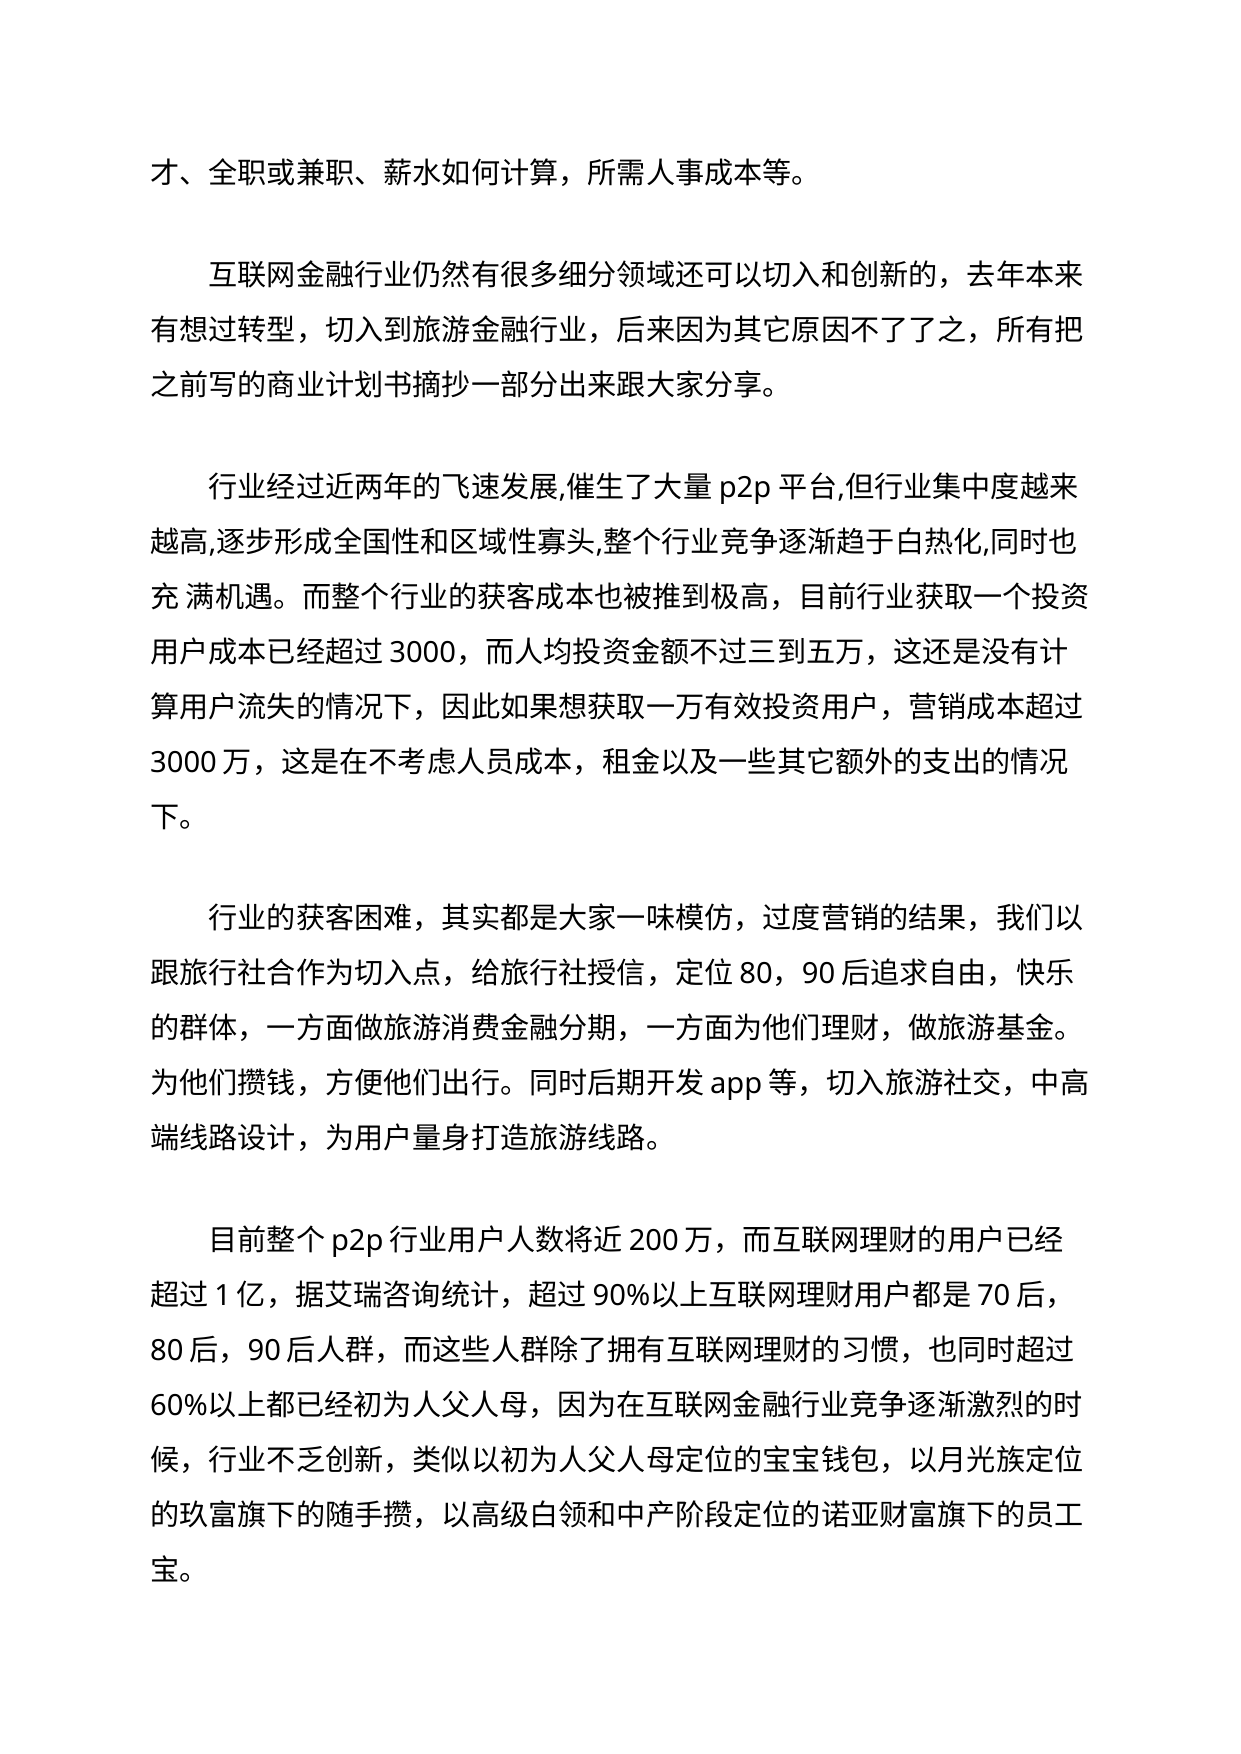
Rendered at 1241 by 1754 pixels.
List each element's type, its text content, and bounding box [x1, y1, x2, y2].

text 行业经过近两年的飞速发展,催生了大量 p2p 平台,但行业集中度越来 越高,逐步形成全国性和区域性寡头,整个行业竞争逐渐趋于白热化,同时也充 满机遇。而整个行业的获客成本也被推到极高，目前行业获取一个投资用户成本已经超过3000，而人均投资金额不过三到五万，这还是没有计算用户流失的情况下，因此如果想获取一万有效投资用户，营销成本超过3000万，这是在不考虑人员成本，租金以及一些其它额外的支出的情况下。 [150, 463, 1090, 835]
text 互联网金融行业仍然有很多细分领域还可以切入和创新的，去年本来有想过转型，切入到旅游金融行业，后来因为其它原因不了了之，所有把之前写的商业计划书摘抄一部分出来跟大家分享。 [150, 252, 1090, 404]
text 行业的获客困难，其实都是大家一味模仿，过度营销的结果，我们以跟旅行社合作为切入点，给旅行社授信，定位80，90后追求自由，快乐的群体，一方面做旅游消费金融分期，一方面为他们理财，做旅游基金。为他们攒钱，方便他们出行。同时后期开发app等，切入旅游社交，中高端线路设计，为用户量身打造旅游线路。 [150, 895, 1090, 1157]
text 目前整个p2p行业用户人数将近200万，而互联网理财的用户已经超过1亿，据艾瑞咨询统计，超过90%以上互联网理财用户都是70后，80后，90后人群，而这些人群除了拥有互联网理财的习惯，也同时超过60%以上都已经初为人父人母，因为在互联网金融行业竞争逐渐激烈的时候，行业不乏创新，类似以初为人父人母定位的宝宝钱包，以月光族定位的玖富旗下的随手攒，以高级白领和中产阶段定位的诺亚财富旗下的员工宝。 [150, 1216, 1090, 1588]
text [150, 150, 1090, 192]
